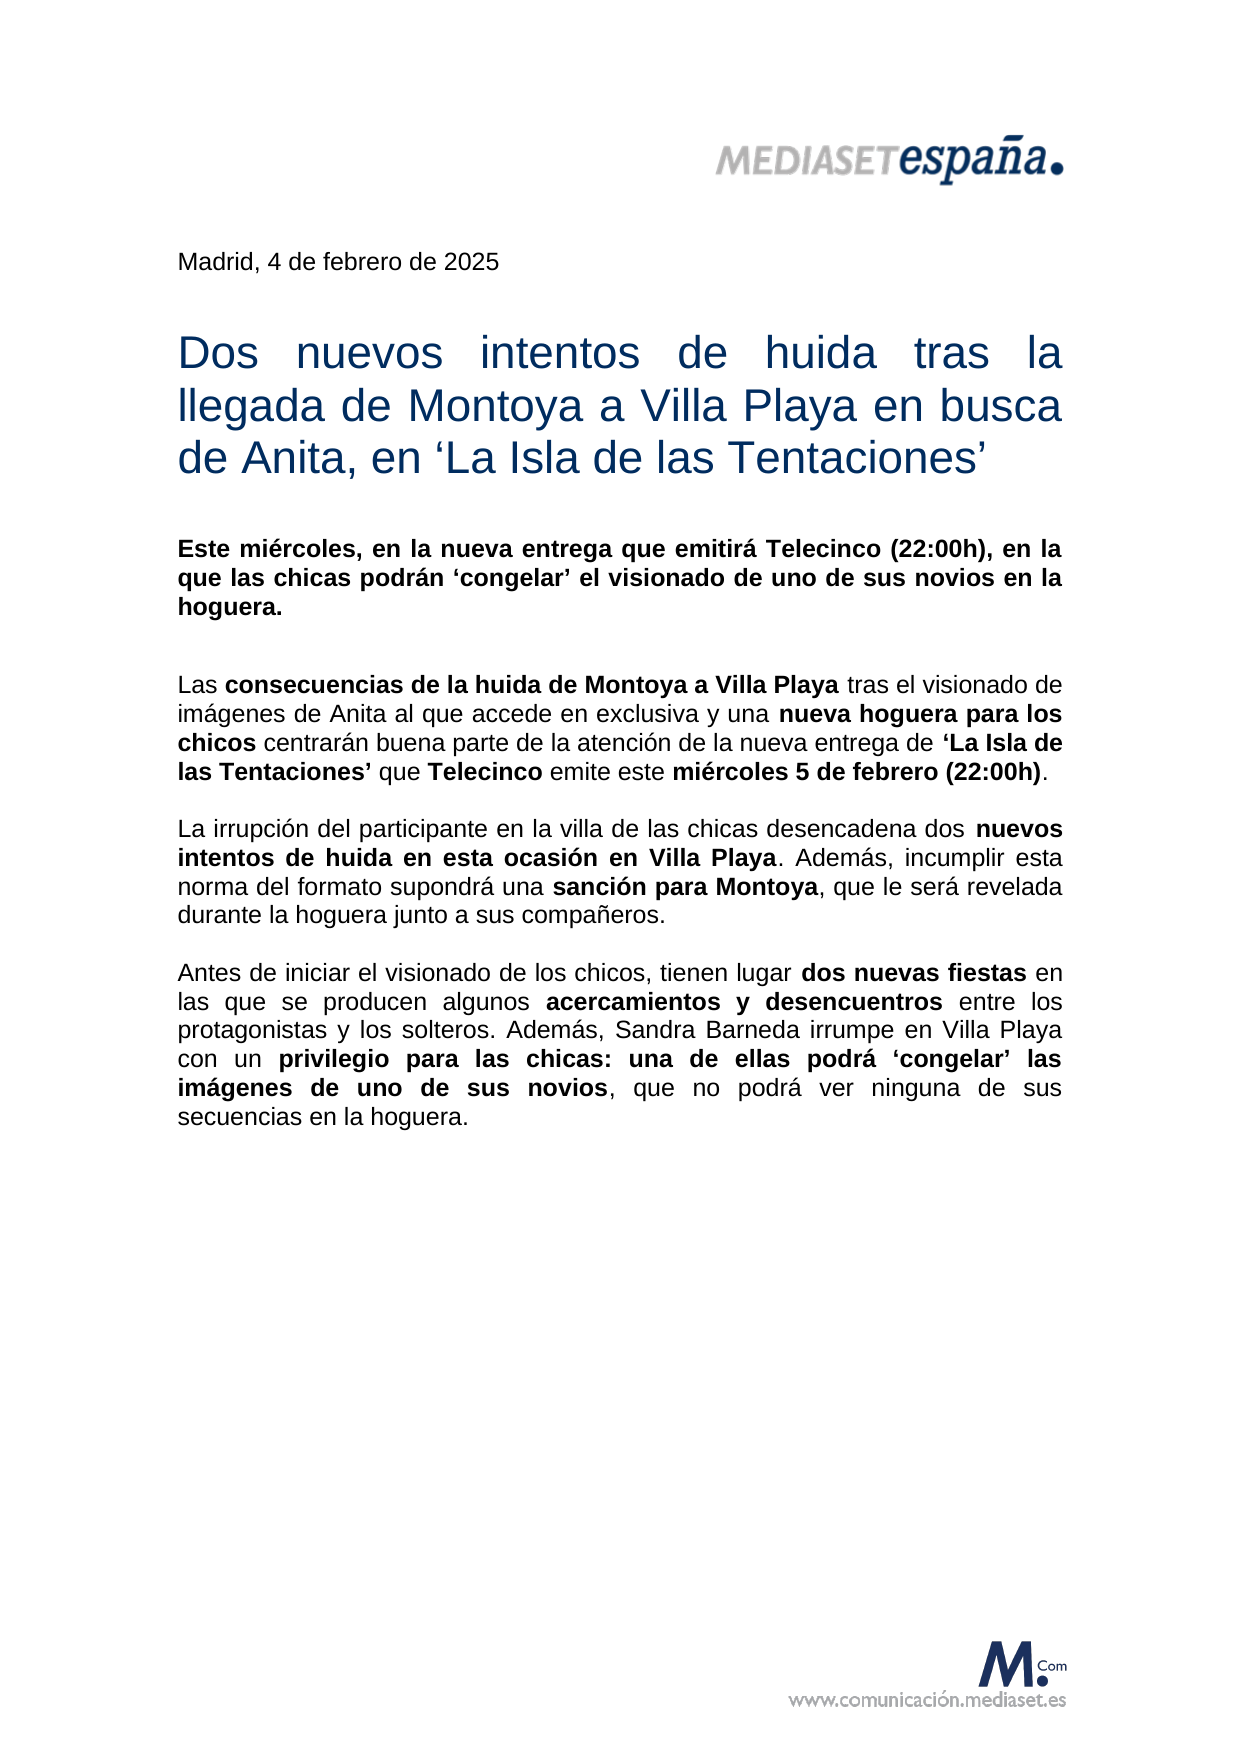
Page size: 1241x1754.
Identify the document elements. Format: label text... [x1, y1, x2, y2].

text Madrid, 4 de febrero de 2025 [177, 246, 1063, 275]
text La irrupción del participante en la villa de las chicas desencadena dos nuevos intentos de huida en esta ocasión en Villa Playa. Además, incumplir esta norma del formato supondrá una sanción para Montoya, que le será revelada durante la hoguera junto a sus compañeros. [177, 814, 1063, 929]
text Dos nuevos intentos de huida tras la llegada de Montoya a Villa Playa en busca de Anita, en ‘La Isla de las Tentaciones’ [177, 326, 1063, 484]
picture [776, 1618, 1239, 1725]
picture [650, 125, 1132, 191]
text Antes de iniciar el visionado de los chicos, tienen lugar dos nuevas fiestas en las que se producen algunos acercamientos y desencuentros entre los protagonistas y los solteros. Además, Sandra Barneda irrumpe en Villa Playa con un privilegio para las chicas: una de ellas podrá ‘congelar’ las imágenes de uno de sus novios, que no podrá ver ninguna de sus secuencias en la hoguera. [177, 958, 1063, 1131]
text Este miércoles, en la nueva entrega que emitirá Telecinco (22:00h), en la que las chicas podrán ‘congelar’ el visionado de uno de sus novios en la hoguera. [177, 534, 1063, 620]
text Las consecuencias de la huida de Montoya a Villa Playa tras el visionado de imágenes de Anita al que accede en exclusiva y una nueva hoguera para los chicos centrarán buena parte de la atención de la nueva entrega de ‘La Isla de las Tentaciones’ que Telecinco emite este miércoles 5 de febrero (22:00h). [177, 671, 1063, 786]
